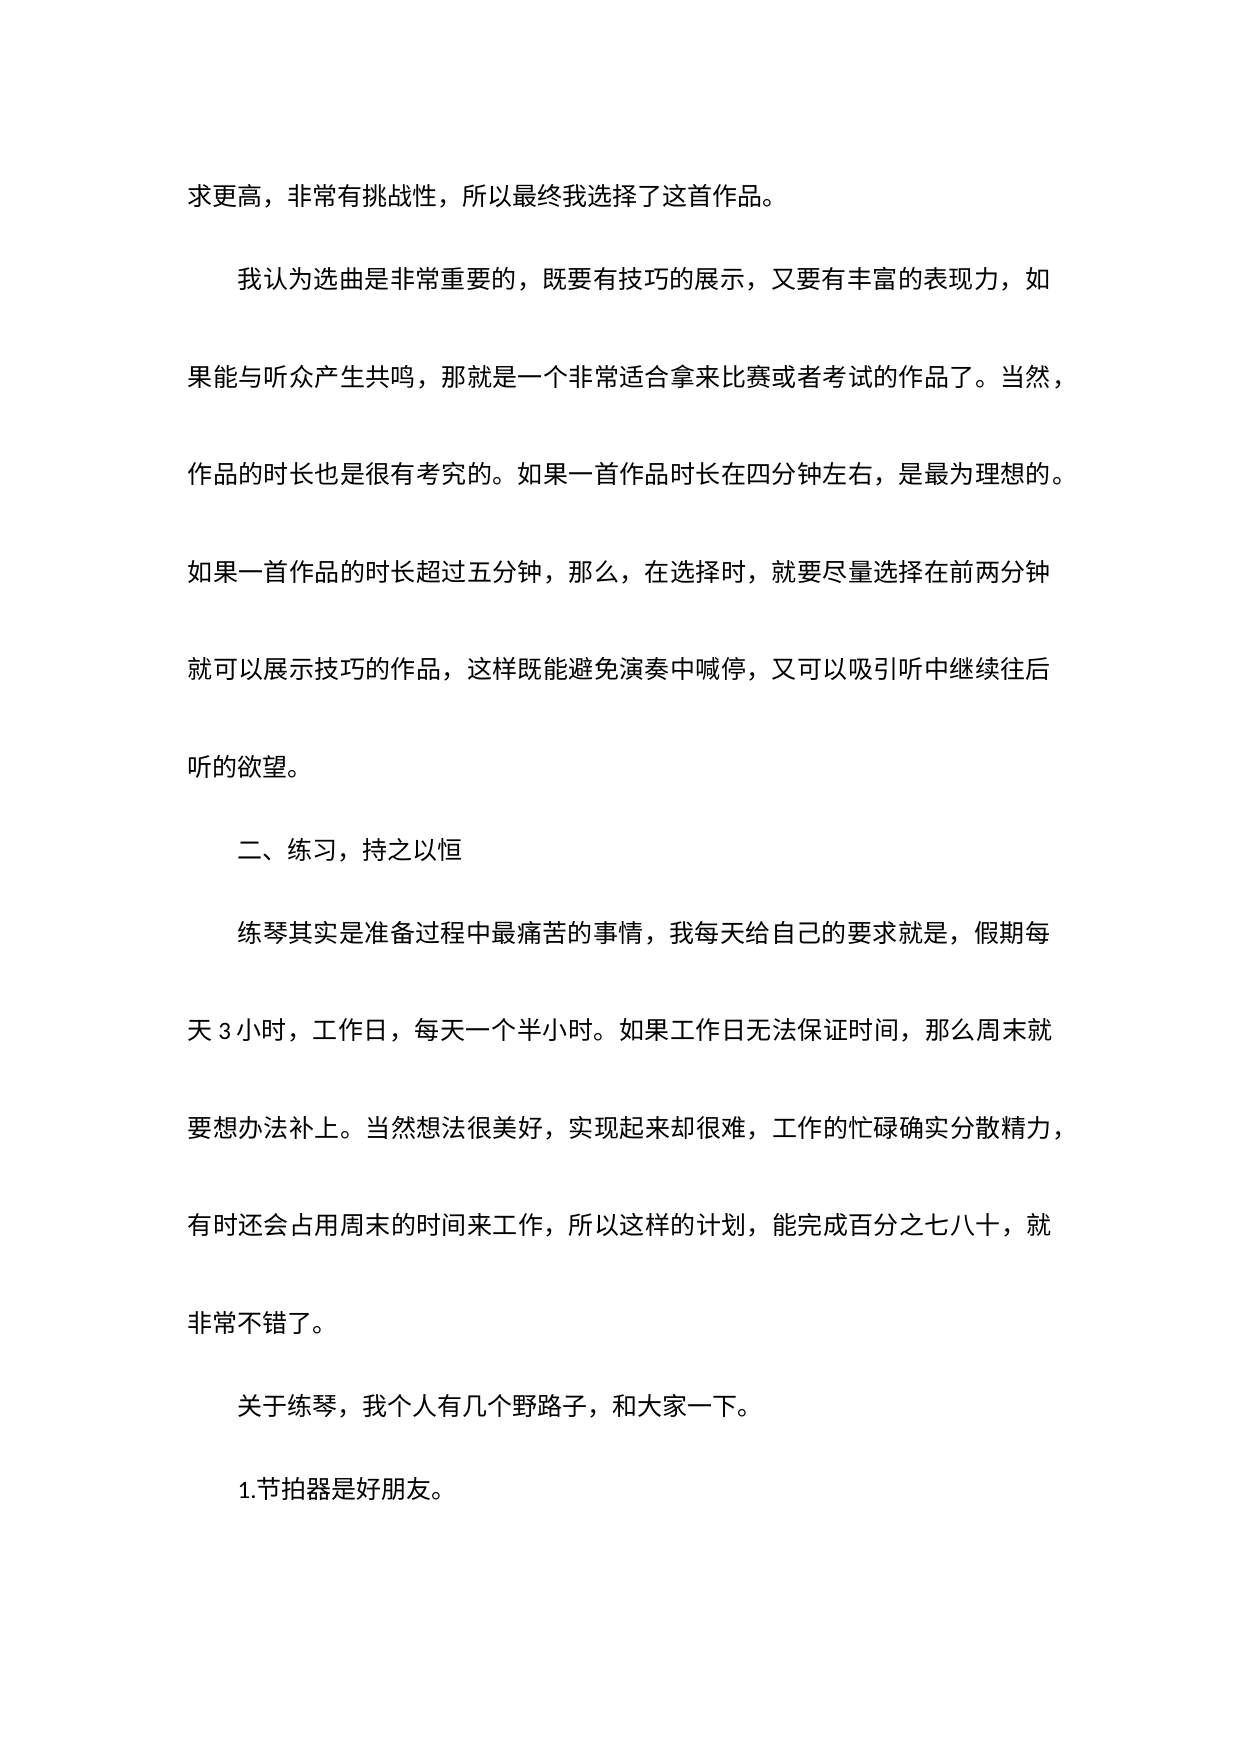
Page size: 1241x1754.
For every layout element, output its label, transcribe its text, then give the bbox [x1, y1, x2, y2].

text 我认为选曲是非常重要的，既要有技巧的展示，又要有丰富的表现力，如果能与听众产生共鸣，那就是一个非常适合拿来比赛或者考试的作品了。当然，作品的时长也是很有考究的。如果一首作品时长在四分钟左右，是最为理想的。如果一首作品的时长超过五分钟，那么，在选择时，就要尽量选择在前两分钟就可以展示技巧的作品，这样既能避免演奏中喊停，又可以吸引听中继续往后听的欲望。 [187, 245, 1053, 798]
text 关于练琴，我个人有几个野路子，和大家一下。 [187, 1372, 1053, 1437]
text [187, 162, 1053, 227]
text 练琴其实是准备过程中最痛苦的事情，我每天给自己的要求就是，假期每天3小时，工作日，每天一个半小时。如果工作日无法保证时间，那么周末就要想办法补上。当然想法很美好，实现起来却很难，工作的忙碌确实分散精力，有时还会占用周末的时间来工作，所以这样的计划，能完成百分之七八十，就非常不错了。 [187, 899, 1053, 1354]
text 二、练习，持之以恒 [187, 816, 1053, 881]
text 1.节拍器是好朋友。 [187, 1455, 1053, 1520]
